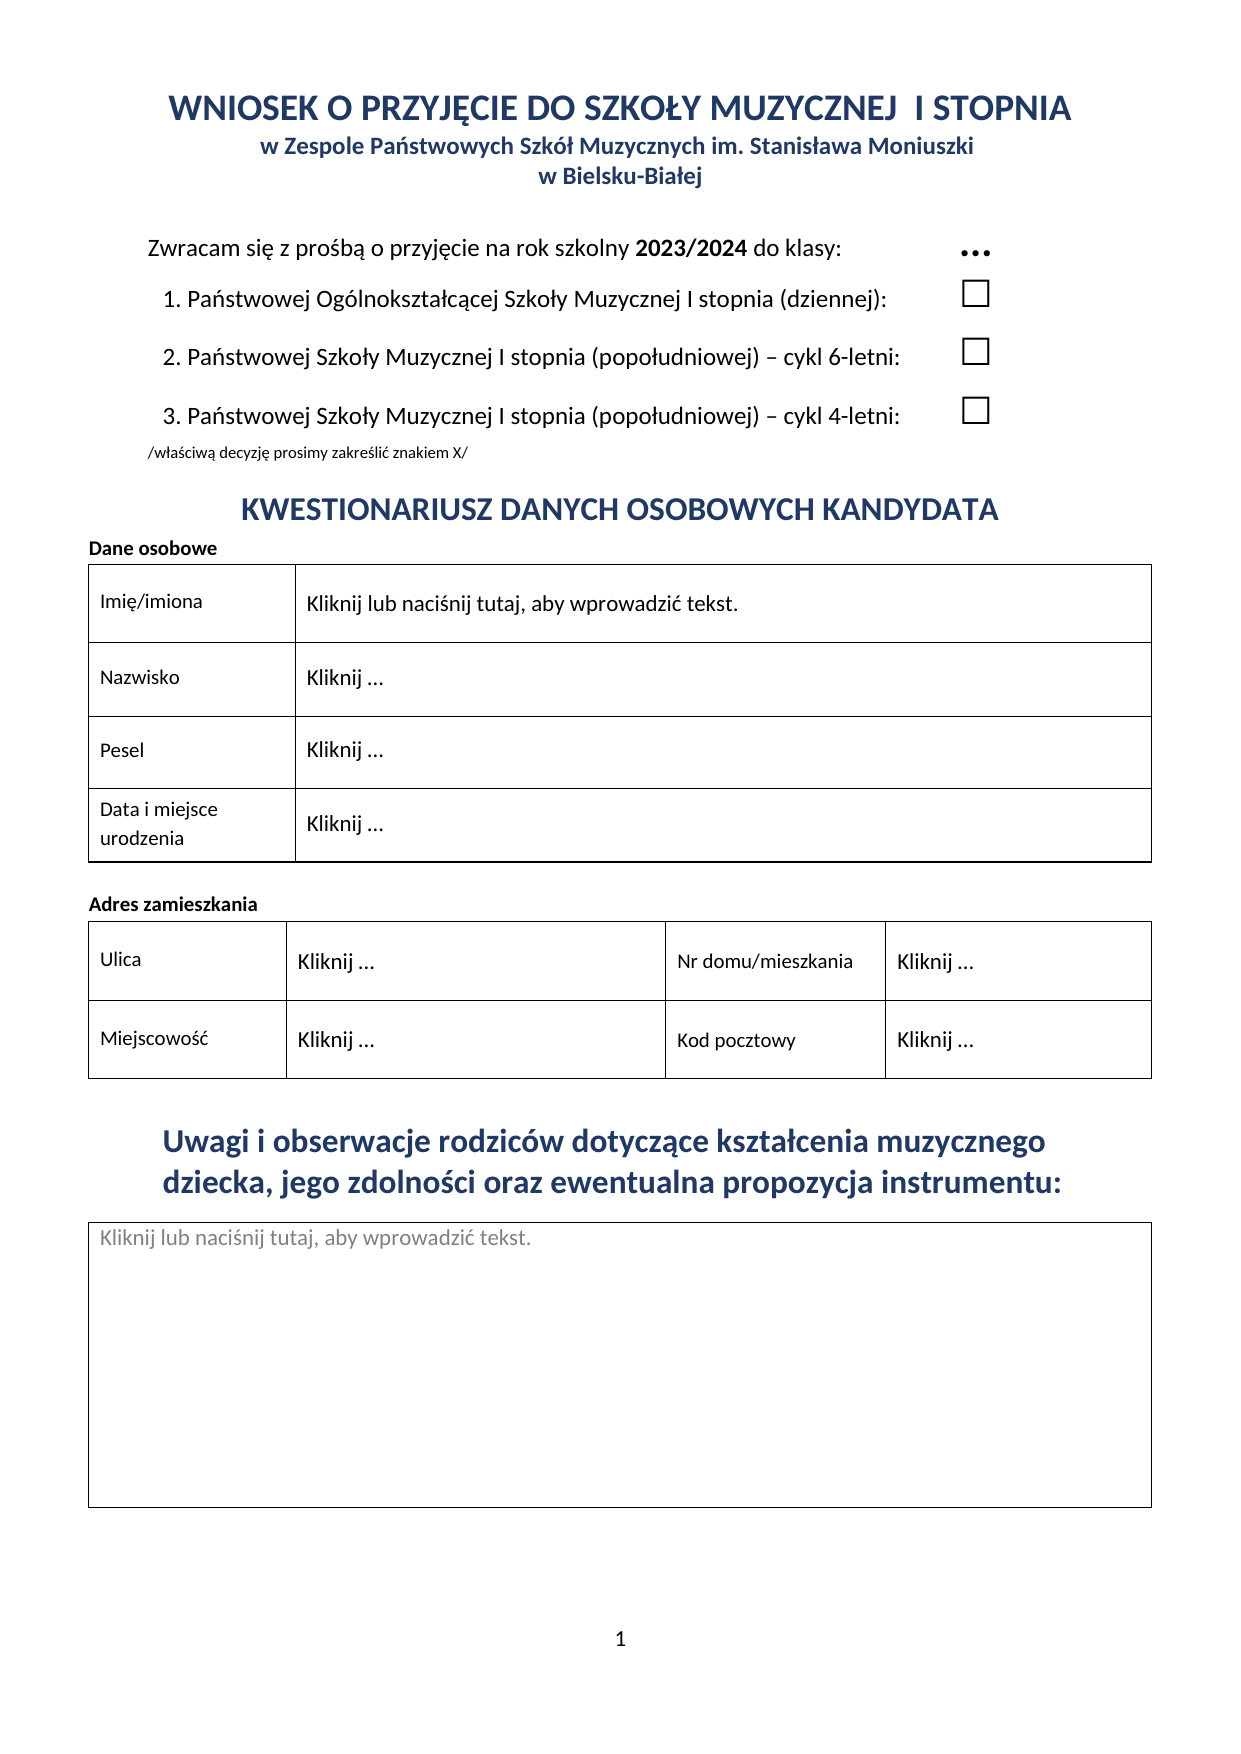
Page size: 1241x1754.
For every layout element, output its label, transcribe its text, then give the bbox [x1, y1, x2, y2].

table_header [89, 1223, 1151, 1507]
table_header Nr domu/mieszkania [666, 922, 885, 999]
table_header Ulica [89, 922, 286, 999]
text Adres zamieszkania [88, 892, 1093, 917]
text KWESTIONARIUSZ DANYCH OSOBOWYCH KANDYDATA [148, 488, 1093, 529]
text WNIOSEK O PRZYJĘCIE DO SZKOŁY MUZYCZNEJ I STOPNIA [148, 84, 1093, 130]
text w Zespole Państwowych Szkół Muzycznych im. Stanisława Moniuszki w Bielsku-Białej [148, 130, 1093, 191]
table_cell Kod pocztowy [666, 1001, 885, 1078]
table_cell Nazwisko [89, 643, 295, 716]
text Dane osobowe [88, 535, 1093, 560]
text Uwagi i obserwacje rodziców dotyczące kształcenia muzycznego dziecka, jego zdolności oraz ewentualna propozycja instrumentu: [162, 1120, 1093, 1201]
text /właściwą decyzję prosimy zakreślić znakiem X/ [148, 443, 1093, 463]
table_cell Data i miejsce urodzenia [89, 789, 295, 861]
text 2. Państwowej Szkoły Muzycznej I stopnia (popołudniowej) – cykl 6-letni: [148, 326, 1093, 377]
table_header Imię/imiona [89, 565, 295, 642]
table_cell Pesel [89, 717, 295, 788]
table_cell Miejscowość [89, 1001, 286, 1078]
text 1. Państwowej Ogólnokształcącej Szkoły Muzycznej I stopnia (dziennej): [148, 267, 1093, 318]
text 3. Państwowej Szkoły Muzycznej I stopnia (popołudniowej) – cykl 4-letni: [148, 384, 1093, 435]
text Zwracam się z prośbą o przyjęcie na rok szkolny 2023/2024 do klasy: [148, 216, 1093, 267]
